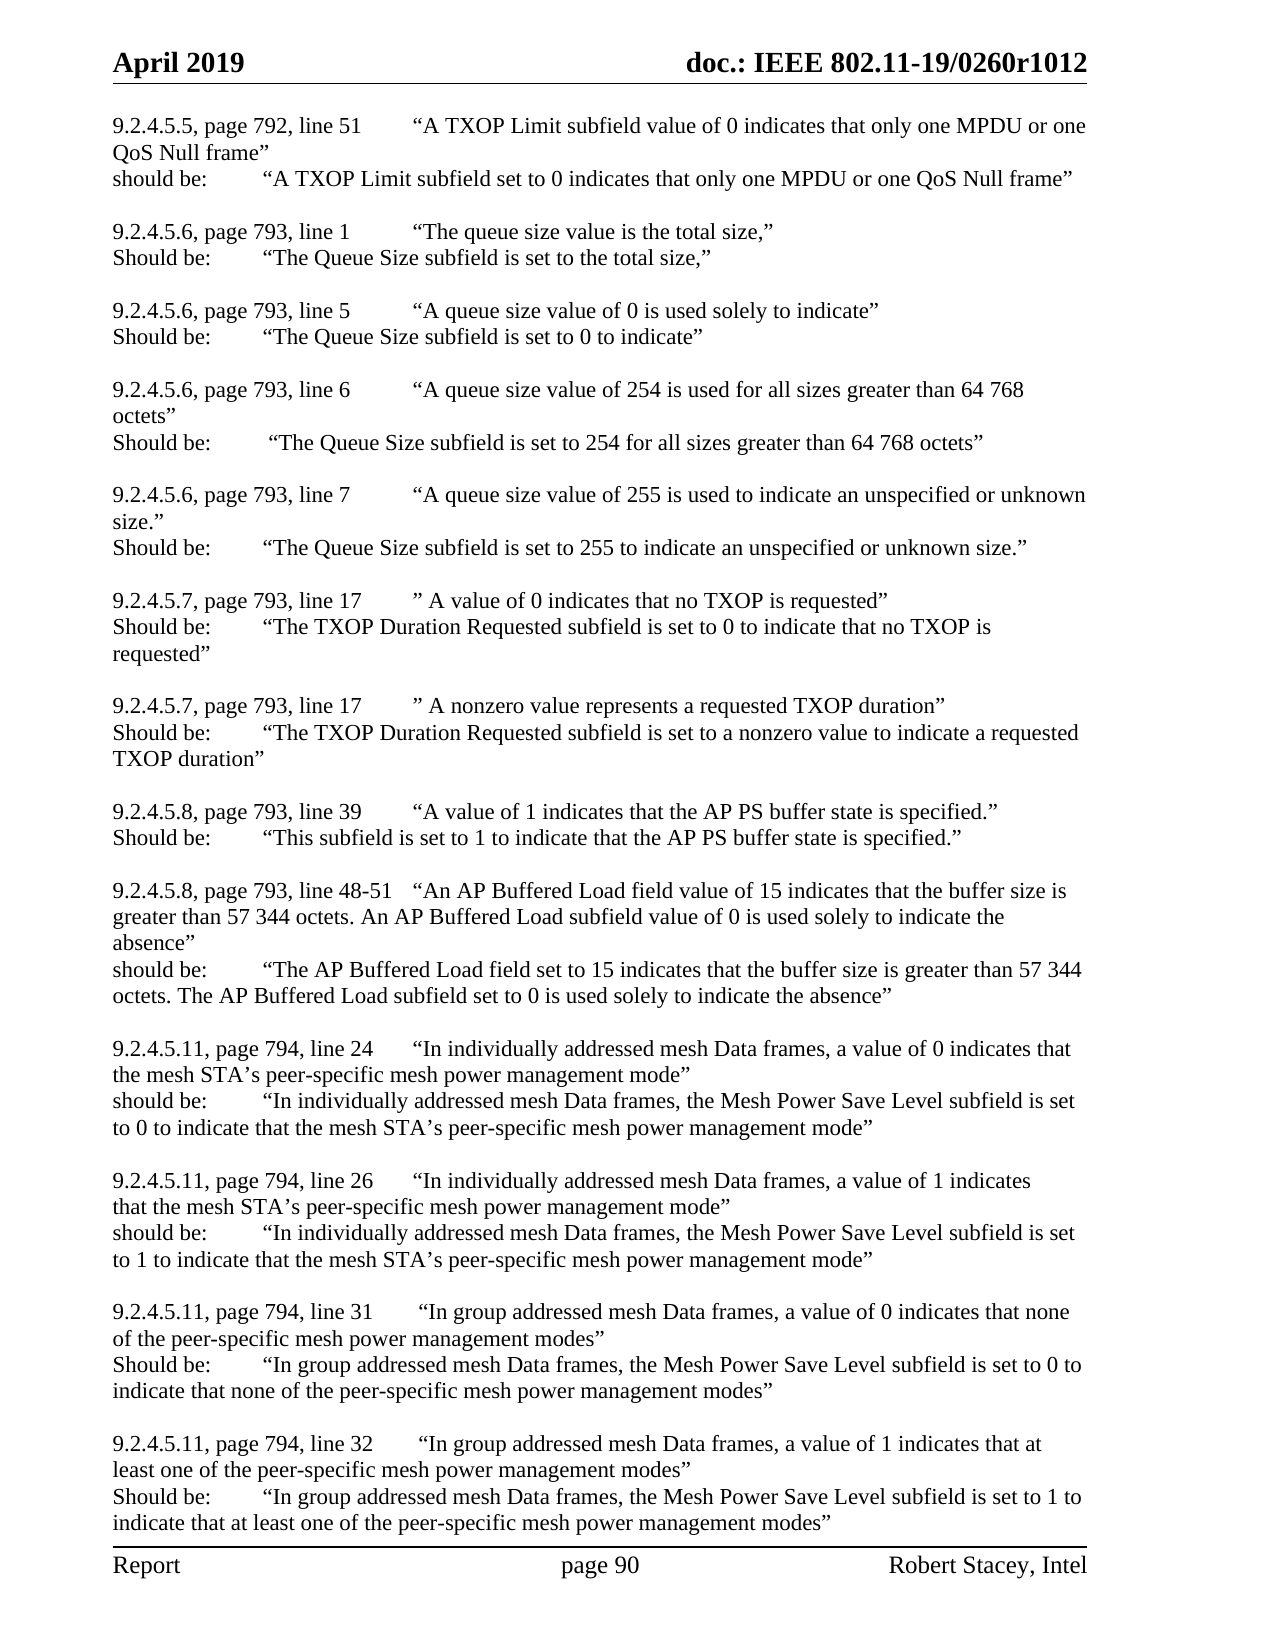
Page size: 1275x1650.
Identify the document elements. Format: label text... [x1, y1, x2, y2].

text size.” [112, 508, 1087, 534]
text should be: “In individually addressed mesh Data frames, the Mesh Power Save Level subfield is set to 0 to indicate that the mesh STA’s peer-specific mesh power management mode” [112, 1088, 1087, 1140]
text Should be: “The Queue Size subfield is set to the total size,” [112, 244, 1087, 271]
text 9.2.4.5.11, page 794, line 24 “In individually addressed mesh Data frames, a value of 0 indicates that the mesh STA’s peer-specific mesh power management mode” [112, 1035, 1087, 1088]
text should be: “The AP Buffered Load field set to 15 indicates that the buffer size is greater than 57 344 octets. The AP Buffered Load subfield set to 0 is used solely to indicate the absence” [112, 956, 1087, 1008]
text Should be: “This subfield is set to 1 to indicate that the AP PS buffer state is specified.” [112, 824, 1087, 850]
text 9.2.4.5.11, page 794, line 31 “In group addressed mesh Data frames, a value of 0 indicates that none of the peer-specific mesh power management modes” [112, 1298, 1087, 1351]
text 9.2.4.5.7, page 793, line 17 ” A nonzero value represents a requested TXOP duration” [112, 692, 1087, 719]
text 9.2.4.5.6, page 793, line 7 “A queue size value of 255 is used to indicate an unspecified or unknown [112, 481, 1087, 508]
text Should be: “The TXOP Duration Requested subfield is set to 0 to indicate that no TXOP is requested” [112, 613, 1087, 666]
text Should be: “The Queue Size subfield is set to 255 to indicate an unspecified or unknown size.” [112, 534, 1087, 561]
text should be: “In individually addressed mesh Data frames, the Mesh Power Save Level subfield is set to 1 to indicate that the mesh STA’s peer-specific mesh power management mode” [112, 1219, 1087, 1272]
text Should be: “In group addressed mesh Data frames, the Mesh Power Save Level subfield is set to 0 to indicate that none of the peer-specific mesh power management modes” [112, 1351, 1087, 1404]
text 9.2.4.5.11, page 794, line 26 “In individually addressed mesh Data frames, a value of 1 indicates [112, 1167, 1087, 1193]
text Should be: “The TXOP Duration Requested subfield is set to a nonzero value to indicate a requested TXOP duration” [112, 719, 1087, 771]
text 9.2.4.5.6, page 793, line 5 “A queue size value of 0 is used solely to indicate” [112, 297, 1087, 323]
text 9.2.4.5.11, page 794, line 32 “In group addressed mesh Data frames, a value of 1 indicates that at least one of the peer-specific mesh power management modes” [112, 1430, 1087, 1483]
text should be: “A TXOP Limit subfield set to 0 indicates that only one MPDU or one QoS Null frame” [112, 165, 1087, 192]
text Should be: “The Queue Size subfield is set to 254 for all sizes greater than 64 768 octets” [112, 429, 1087, 455]
text Should be: “In group addressed mesh Data frames, the Mesh Power Save Level subfield is set to 1 to indicate that at least one of the peer-specific mesh power management modes” [112, 1483, 1087, 1536]
text Should be: “The Queue Size subfield is set to 0 to indicate” [112, 323, 1087, 350]
text 9.2.4.5.7, page 793, line 17 ” A value of 0 indicates that no TXOP is requested” [112, 587, 1087, 613]
text that the mesh STA’s peer-specific mesh power management mode” [112, 1193, 1087, 1219]
text 9.2.4.5.8, page 793, line 39 “A value of 1 indicates that the AP PS buffer state is specified.” [112, 798, 1087, 824]
text 9.2.4.5.6, page 793, line 1 “The queue size value is the total size,” [112, 218, 1087, 244]
text 9.2.4.5.5, page 792, line 51 “A TXOP Limit subfield value of 0 indicates that only one MPDU or one QoS Null frame” [112, 112, 1087, 165]
text 9.2.4.5.6, page 793, line 6 “A queue size value of 254 is used for all sizes greater than 64 768 octets” [112, 376, 1087, 429]
text 9.2.4.5.8, page 793, line 48-51 “An AP Buffered Load field value of 15 indicates that the buffer size is greater than 57 344 octets. An AP Buffered Load subfield value of 0 is used solely to indicate the absence” [112, 877, 1087, 956]
